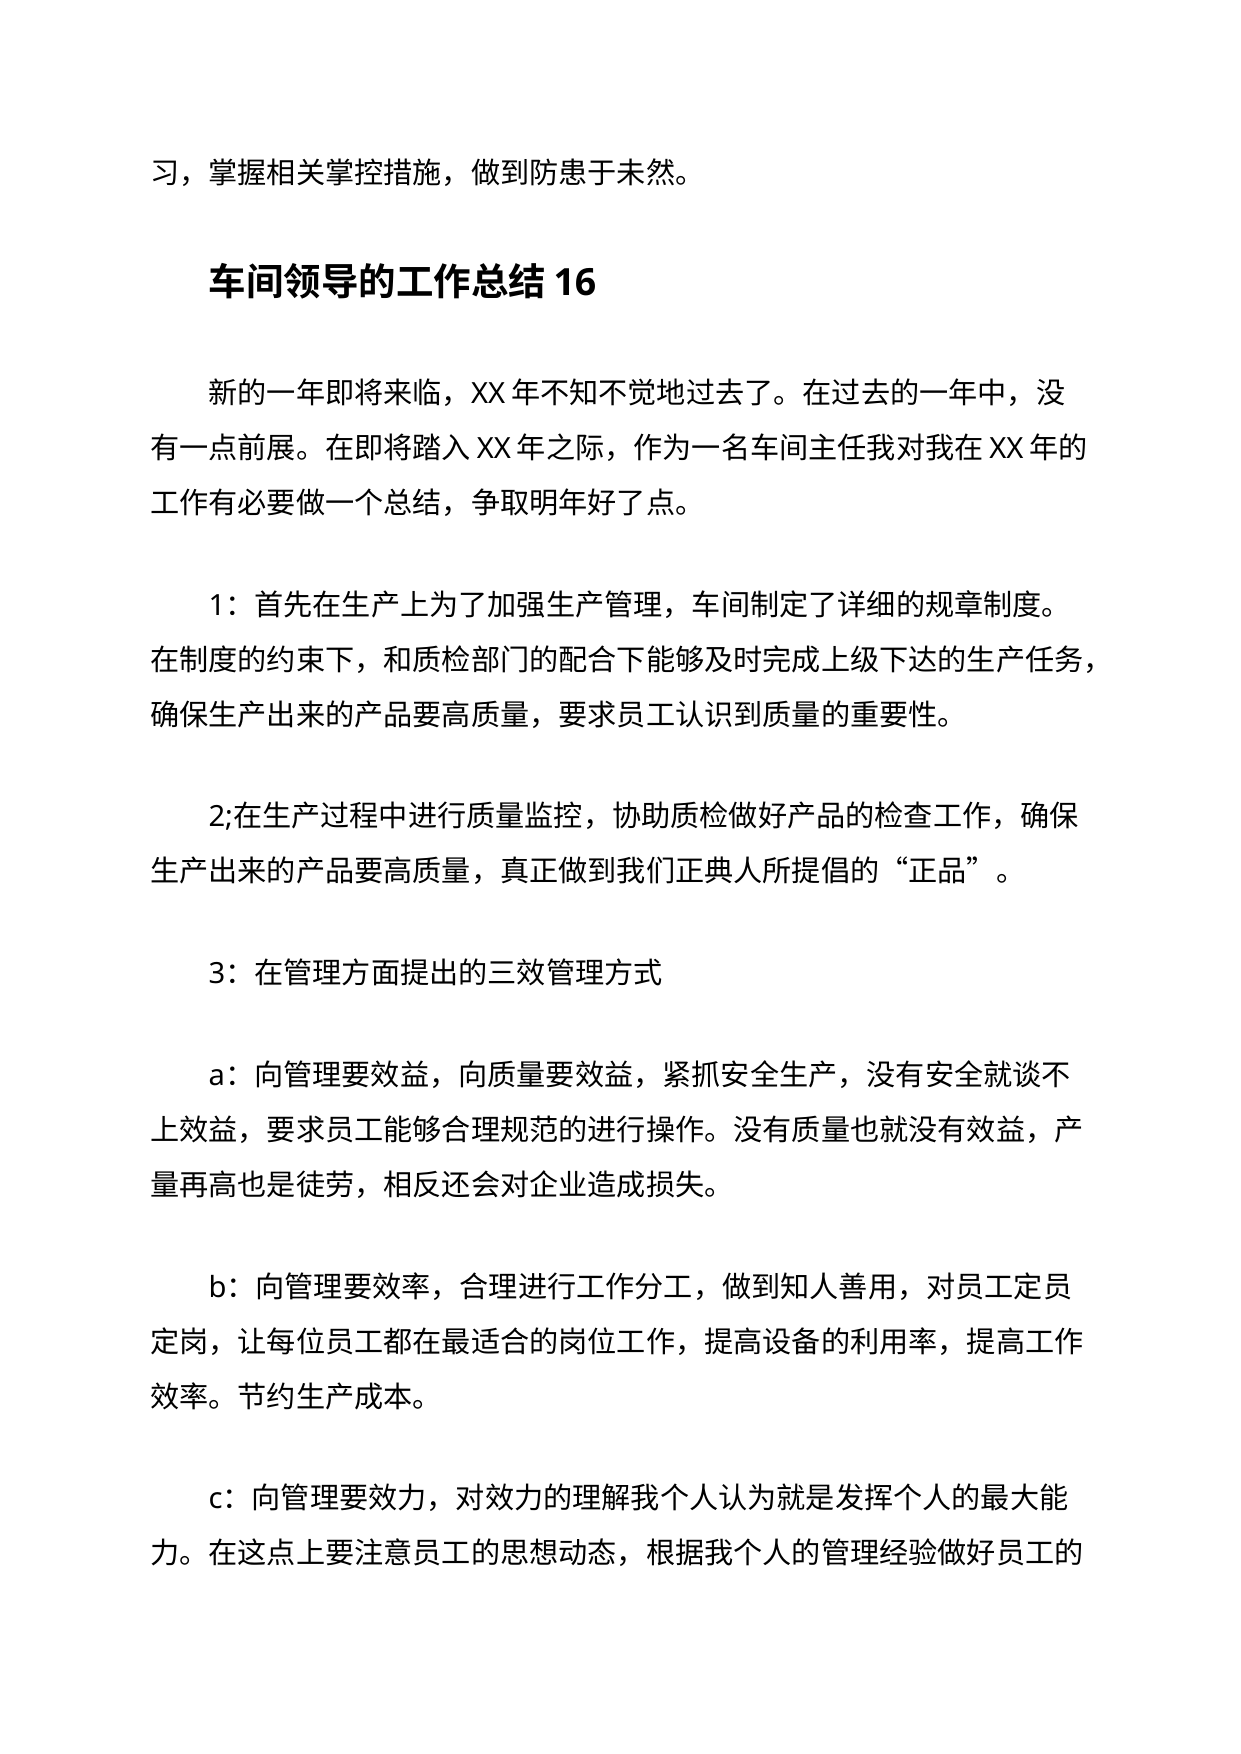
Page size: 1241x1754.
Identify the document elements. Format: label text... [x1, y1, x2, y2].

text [150, 1475, 1090, 1572]
text b：向管理要效率，合理进行工作分工，做到知人善用，对员工定员定岗，让每位员工都在最适合的岗位工作，提高设备的利用率，提高工作效率。节约生产成本。 [150, 1263, 1090, 1415]
text 新的一年即将来临，XX年不知不觉地过去了。在过去的一年中，没有一点前展。在即将踏入XX年之际，作为一名车间主任我对我在XX年的工作有必要做一个总结，争取明年好了点。 [150, 369, 1090, 522]
text 3：在管理方面提出的三效管理方式 [150, 949, 1090, 992]
text a：向管理要效益，向质量要效益，紧抓安全生产，没有安全就谈不上效益，要求员工能够合理规范的进行操作。没有质量也就没有效益，产量再高也是徒劳，相反还会对企业造成损失。 [150, 1052, 1090, 1204]
text 1：首先在生产上为了加强生产管理，车间制定了详细的规章制度。在制度的约束下，和质检部门的配合下能够及时完成上级下达的生产任务，确保生产出来的产品要高质量，要求员工认识到质量的重要性。 [150, 581, 1090, 733]
text 2;在生产过程中进行质量监控，协助质检做好产品的检查工作，确保生产出来的产品要高质量，真正做到我们正典人所提倡的“正品”。 [150, 793, 1090, 890]
text 车间领导的工作总结16 [150, 252, 1090, 306]
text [150, 150, 1090, 192]
